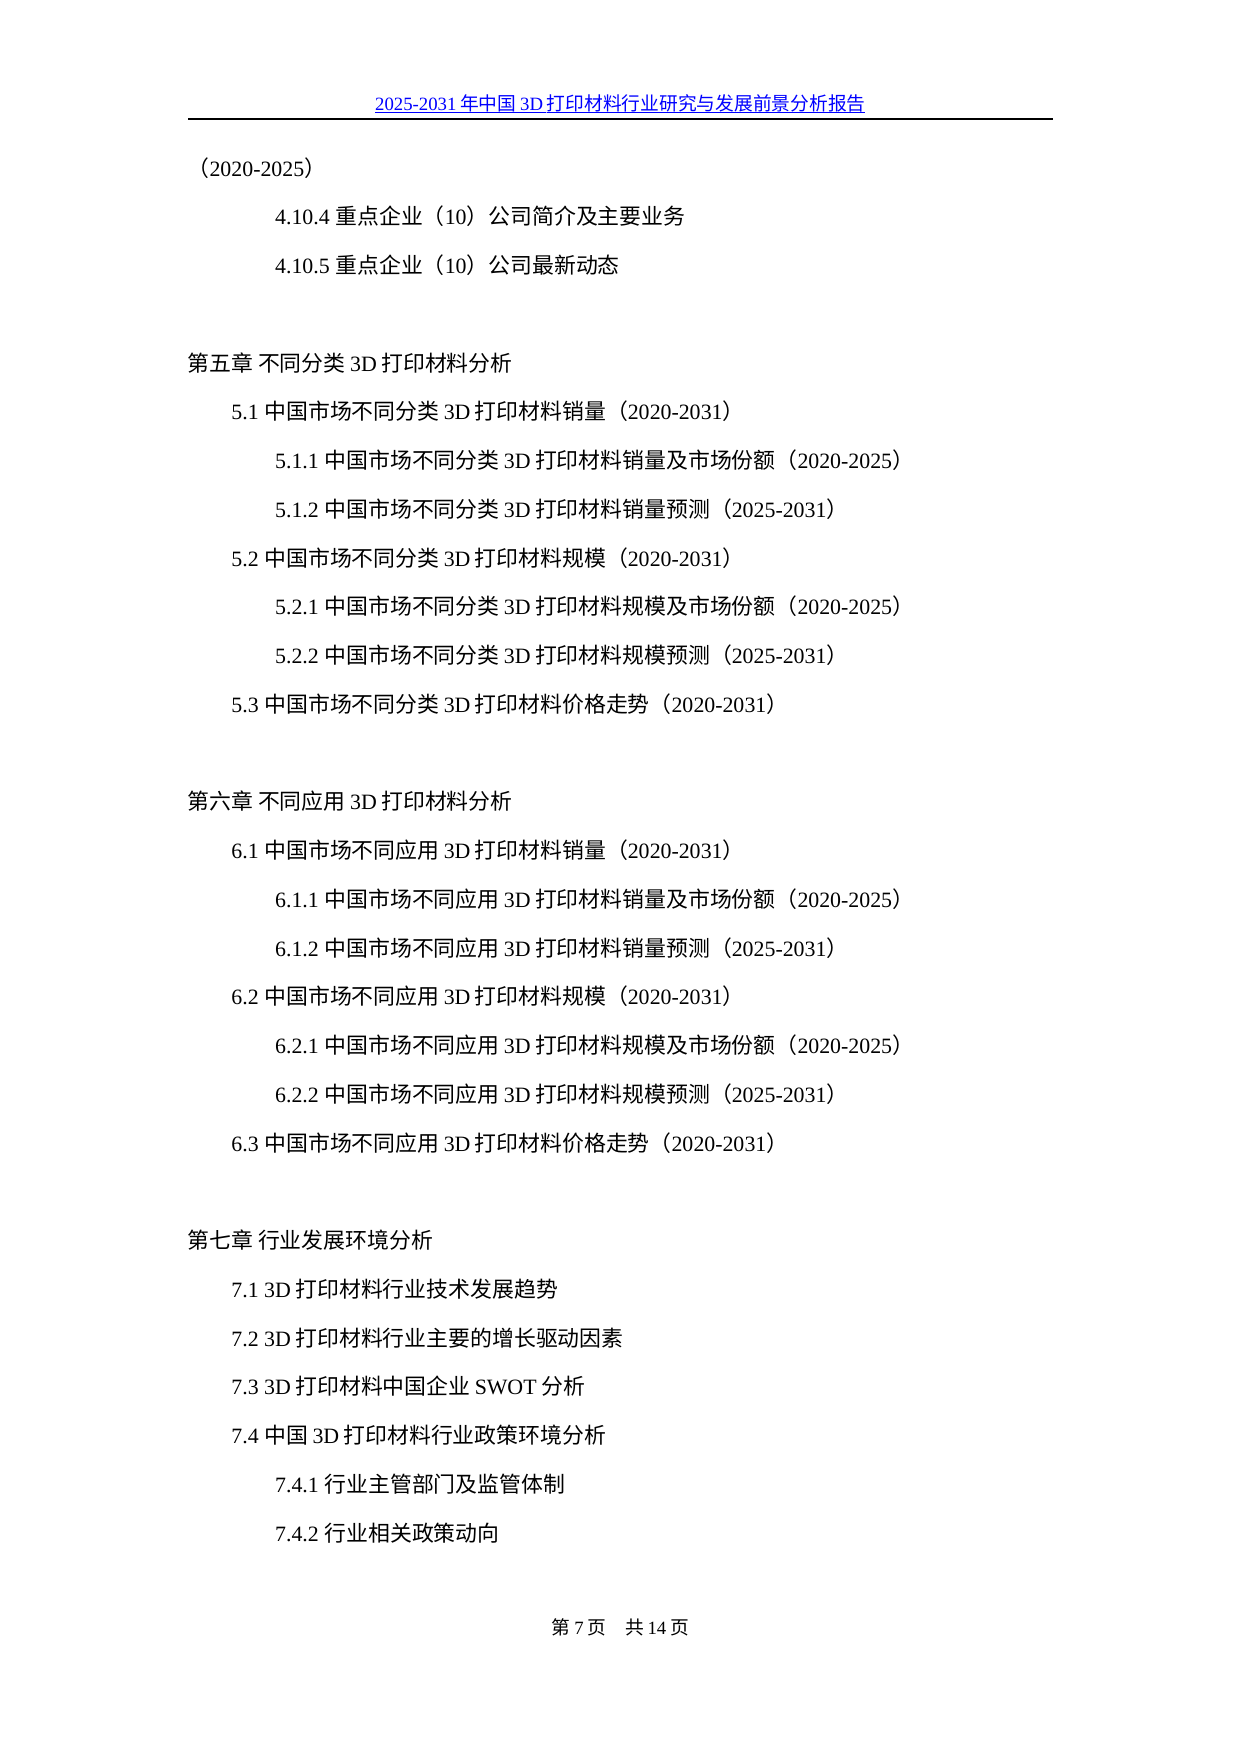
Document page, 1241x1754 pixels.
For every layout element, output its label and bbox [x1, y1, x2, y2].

text [187, 150, 1053, 1548]
